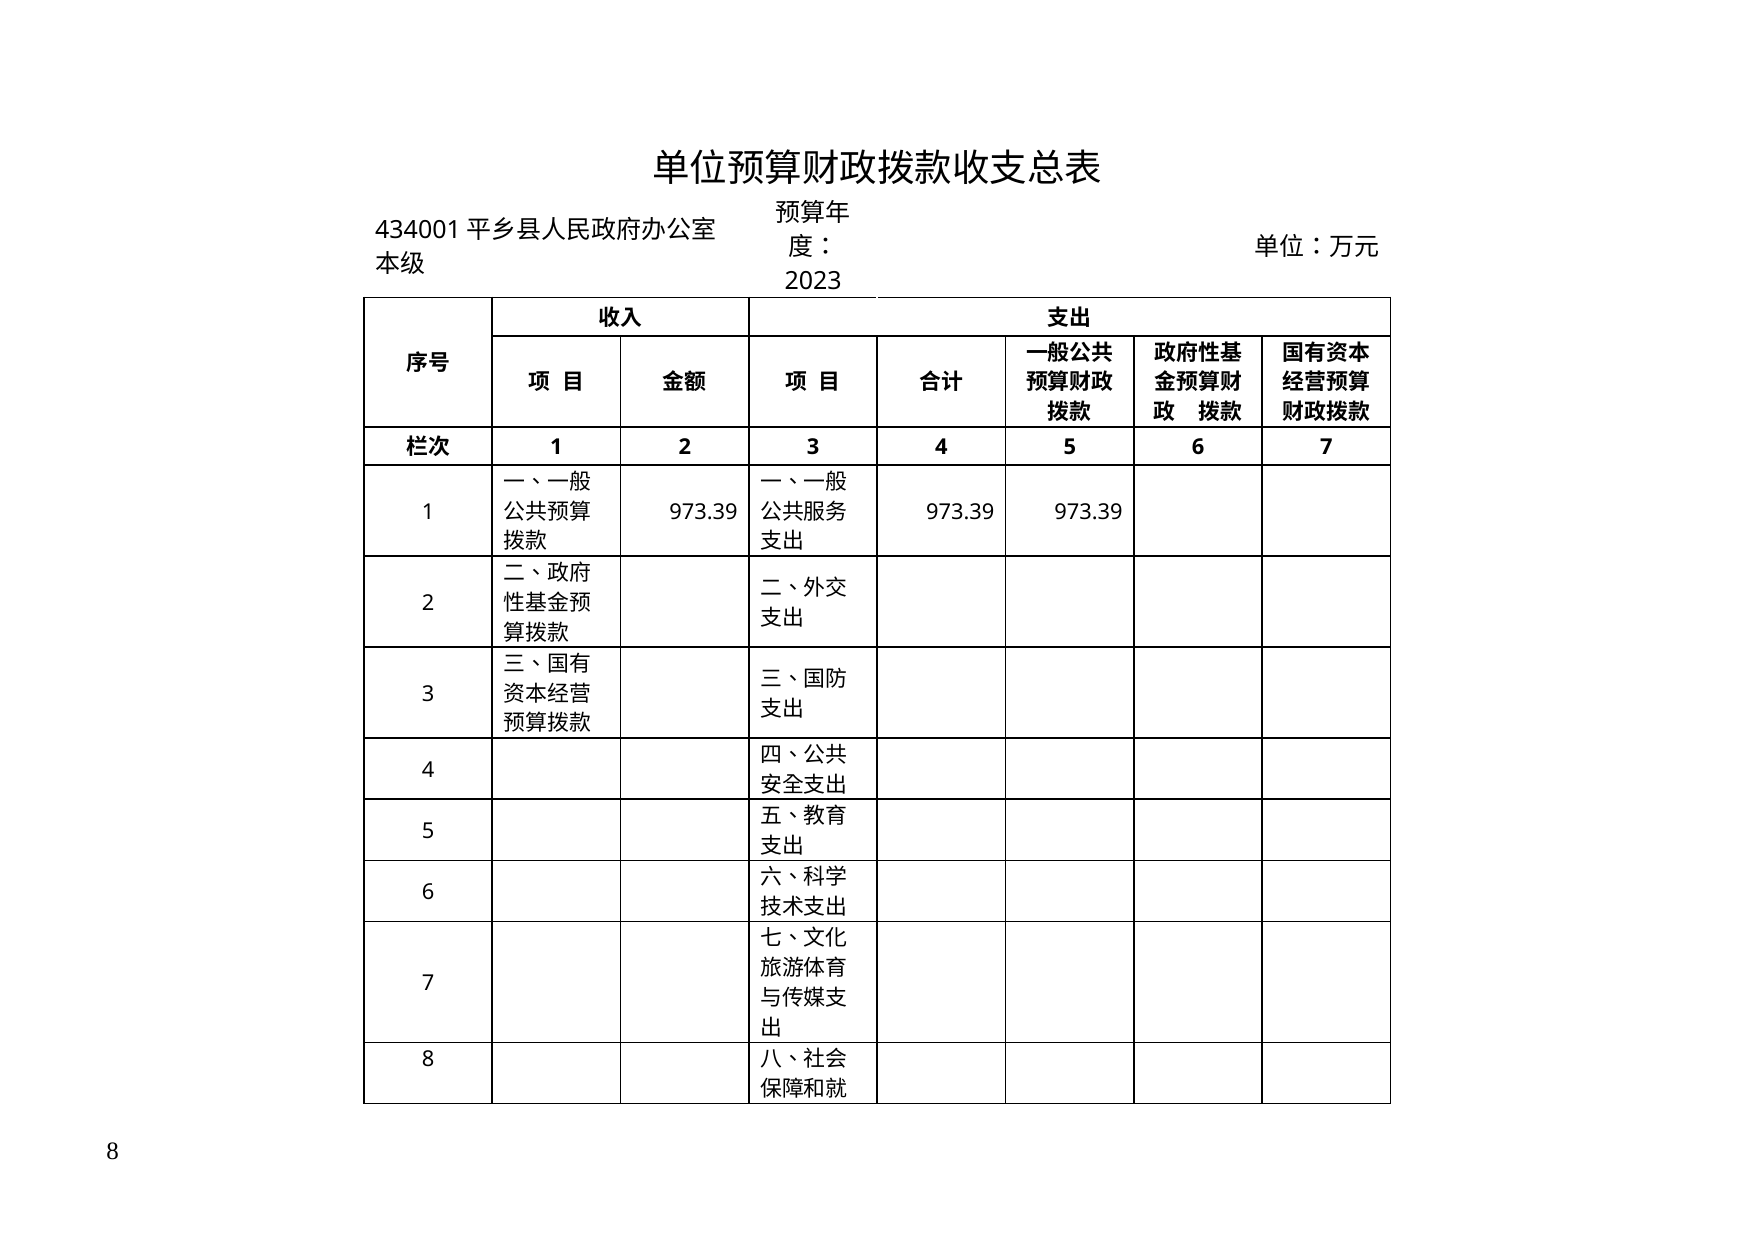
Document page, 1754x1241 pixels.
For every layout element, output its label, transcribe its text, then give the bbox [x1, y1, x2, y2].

table_cell [621, 800, 748, 859]
table_cell [621, 861, 748, 921]
table_cell 4 [878, 428, 1005, 464]
table_cell [493, 922, 620, 1041]
table_cell 四、公共安全支出 [750, 739, 876, 798]
table_cell [1006, 1043, 1133, 1102]
table_cell [1263, 557, 1390, 646]
table_cell 八、社会保障和就业支出 [750, 1043, 876, 1102]
table_cell [1263, 739, 1390, 798]
table_cell [878, 739, 1005, 798]
table_cell 3 [750, 428, 876, 464]
table_cell 5 [1006, 428, 1133, 464]
table_cell 4 [365, 739, 491, 798]
table_cell [1135, 739, 1261, 798]
table_cell [1135, 648, 1261, 737]
table_header 单位：万元 [878, 195, 1390, 297]
table_cell [493, 739, 620, 798]
table_cell 支出 [750, 298, 1390, 335]
table_cell [878, 800, 1005, 859]
table_cell 7 [1263, 428, 1390, 464]
table_cell [621, 739, 748, 798]
table_cell 合计 [878, 337, 1005, 426]
table_cell 金额 [621, 337, 748, 426]
table_cell [1263, 800, 1390, 859]
table_cell 5 [365, 800, 491, 859]
table_cell 二、政府性基金预算拨款 [493, 557, 620, 646]
table_cell [1006, 861, 1133, 921]
table_cell [1263, 466, 1390, 555]
table_header 434001平乡县人民政府办公室本级 [365, 195, 748, 297]
table_cell 五、教育支出 [750, 800, 876, 859]
table_cell [493, 1043, 620, 1102]
table_cell 一般公共预算财政拨款 [1006, 337, 1133, 426]
table_cell 2 [621, 428, 748, 464]
table_cell 项 目 [750, 337, 876, 426]
table_cell 973.39 [1006, 466, 1133, 555]
table_cell 2 [365, 557, 491, 646]
table_cell 国有资本经营预算财政拨款 [1263, 337, 1390, 426]
table_cell [621, 648, 748, 737]
table_cell 三、国有资本经营预算拨款 [493, 648, 620, 737]
table_cell 栏次 [365, 428, 491, 464]
table_cell 收入 [493, 298, 748, 335]
table_cell [1263, 922, 1390, 1041]
table_cell [878, 557, 1005, 646]
table_cell [878, 922, 1005, 1041]
table_cell 8 [365, 1043, 491, 1102]
table_cell [878, 861, 1005, 921]
table_cell 三、国防支出 [750, 648, 876, 737]
table_cell [621, 557, 748, 646]
table_cell 二、外交支出 [750, 557, 876, 646]
table_cell 序号 [365, 298, 491, 426]
table_cell 973.39 [621, 466, 748, 555]
text 单位预算财政拨款收支总表 [106, 142, 1648, 193]
table_header 预算年度：2023 [750, 195, 876, 297]
table_cell 一、一般公共预算拨款 [493, 466, 620, 555]
table_cell [1006, 648, 1133, 737]
table_cell [878, 648, 1005, 737]
table_cell [1135, 922, 1261, 1041]
table_cell [1135, 861, 1261, 921]
table_cell [1006, 800, 1133, 859]
table_cell 7 [365, 922, 491, 1041]
table_cell [1263, 648, 1390, 737]
table_cell 一、一般公共服务支出 [750, 466, 876, 555]
table_cell 973.39 [878, 466, 1005, 555]
table_cell 项 目 [493, 337, 620, 426]
table_cell 政府性基金预算财政 拨款 [1135, 337, 1261, 426]
table_cell 3 [365, 648, 491, 737]
table_cell 6 [365, 861, 491, 921]
table_cell [1135, 557, 1261, 646]
table_cell 6 [1135, 428, 1261, 464]
table_cell [1263, 861, 1390, 921]
table_cell 六、科学技术支出 [750, 861, 876, 921]
table_cell [1135, 1043, 1261, 1102]
table_cell [1006, 739, 1133, 798]
table_cell 七、文化旅游体育与传媒支出 [750, 922, 876, 1041]
table_cell [1006, 922, 1133, 1041]
table_cell [1135, 800, 1261, 859]
table_cell 1 [493, 428, 620, 464]
table_cell [493, 861, 620, 921]
table_cell [493, 800, 620, 859]
table_cell [1135, 466, 1261, 555]
table_cell [878, 1043, 1005, 1102]
table_cell [621, 922, 748, 1041]
table_cell 1 [365, 466, 491, 555]
table_cell [621, 1043, 748, 1102]
table_cell [1006, 557, 1133, 646]
table_cell [1263, 1043, 1390, 1102]
